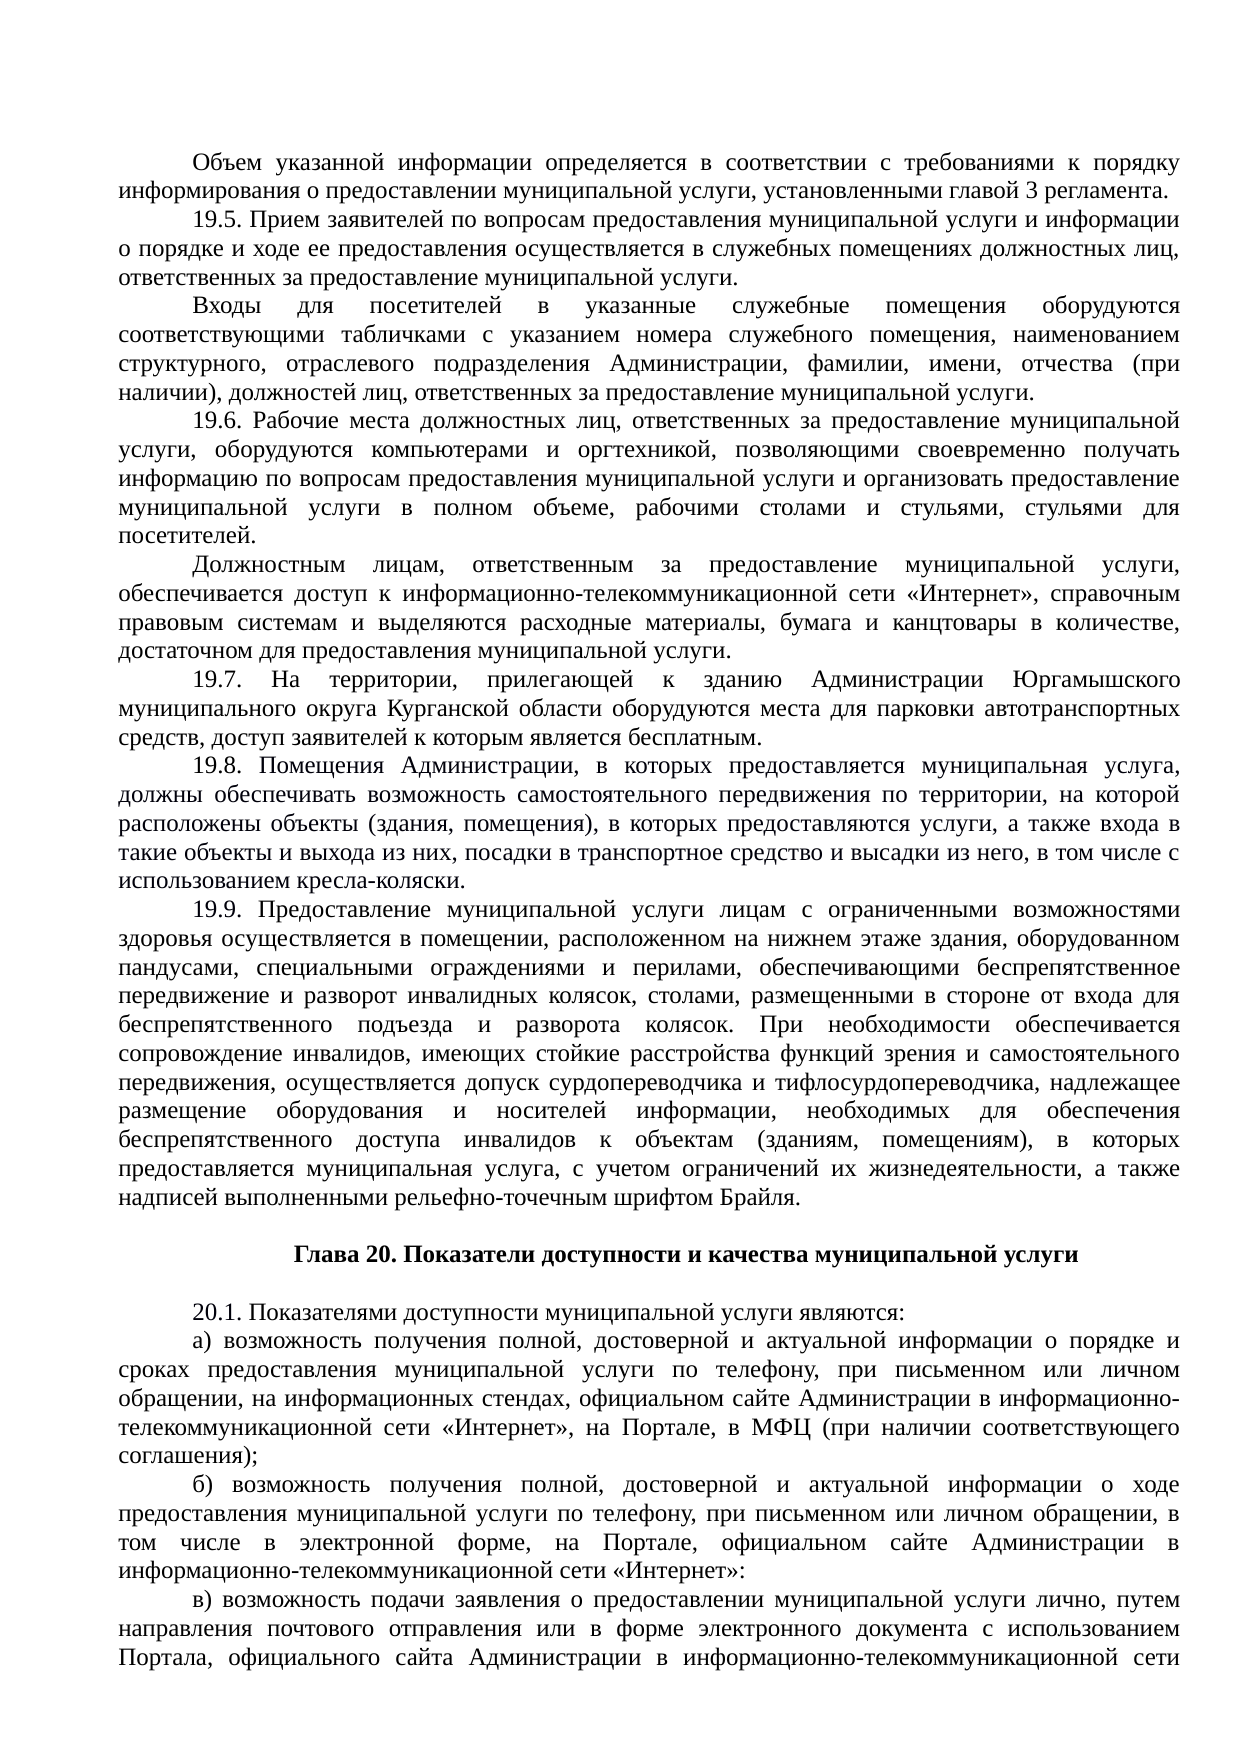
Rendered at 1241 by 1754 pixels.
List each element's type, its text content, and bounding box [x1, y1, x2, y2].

text Входы для посетителей в указанные служебные помещения оборудуются соответствующими табличками с указанием номера служебного помещения, наименованием структурного, отраслевого подразделения Администрации, фамилии, имени, отчества (при наличии), должностей лиц, ответственных за предоставление муниципальной услуги. [118, 291, 1181, 406]
text а) возможность получения полной, достоверной и актуальной информации о порядке и сроках предоставления муниципальной услуги по телефону, при письменном или личном обращении, на информационных стендах, официальном сайте Администрации в информационно-телекоммуникационной сети «Интернет», на Портале, в МФЦ (при наличии соответствующего соглашения); [118, 1326, 1181, 1469]
text Глава 20. Показатели доступности и качества муниципальной услуги [118, 1239, 1181, 1268]
text б) возможность получения полной, достоверной и актуальной информации о ходе предоставления муниципальной услуги по телефону, при письменном или личном обращении, в том числе в электронной форме, на Портале, официальном сайте Администрации в информационно-телекоммуникационной сети «Интернет»: [118, 1469, 1181, 1584]
text 19.6. Рабочие места должностных лиц, ответственных за предоставление муниципальной услуги, оборудуются компьютерами и оргтехникой, позволяющими своевременно получать информацию по вопросам предоставления муниципальной услуги и организовать предоставление муниципальной услуги в полном объеме, рабочими столами и стульями, стульями для посетителей. [118, 406, 1181, 549]
text Объем указанной информации определяется в соответствии с требованиями к порядку информирования о предоставлении муниципальной услуги, установленными главой 3 регламента. [118, 147, 1181, 204]
text 19.5. Прием заявителей по вопросам предоставления муниципальной услуги и информации о порядке и ходе ее предоставления осуществляется в служебных помещениях должностных лиц, ответственных за предоставление муниципальной услуги. [118, 204, 1181, 291]
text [118, 1584, 1181, 1671]
text Должностным лицам, ответственным за предоставление муниципальной услуги, обеспечивается доступ к информационно-телекоммуникационной сети «Интернет», справочным правовым системам и выделяются расходные материалы, бумага и канцтовары в количестве, достаточном для предоставления муниципальной услуги. [118, 549, 1181, 664]
text 20.1. Показателями доступности муниципальной услуги являются: [118, 1297, 1181, 1326]
text 19.7. На территории, прилегающей к зданию Администрации Юргамышского муниципального округа Курганской области оборудуются места для парковки автотранспортных средств, доступ заявителей к которым является бесплатным. [118, 664, 1181, 751]
text 19.8. Помещения Администрации, в которых предоставляется муниципальная услуга, должны обеспечивать возможность самостоятельного передвижения по территории, на которой расположены объекты (здания, помещения), в которых предоставляются услуги, а также входа в такие объекты и выхода из них, посадки в транспортное средство и высадки из него, в том числе с использованием кресла-коляски. [118, 751, 1181, 894]
text 19.9. Предоставление муниципальной услуги лицам с ограниченными возможностями здоровья осуществляется в помещении, расположенном на нижнем этаже здания, оборудованном пандусами, специальными ограждениями и перилами, обеспечивающими беспрепятственное передвижение и разворот инвалидных колясок, столами, размещенными в стороне от входа для беспрепятственного подъезда и разворота колясок. При необходимости обеспечивается сопровождение инвалидов, имеющих стойкие расстройства функций зрения и самостоятельного передвижения, осуществляется допуск сурдопереводчика и тифлосурдопереводчика, надлежащее размещение оборудования и носителей информации, необходимых для обеспечения беспрепятственного доступа инвалидов к объектам (зданиям, помещениям), в которых предоставляется муниципальная услуга, с учетом ограничений их жизнедеятельности, а также надписей выполненными рельефно-точечным шрифтом Брайля. [118, 894, 1181, 1211]
